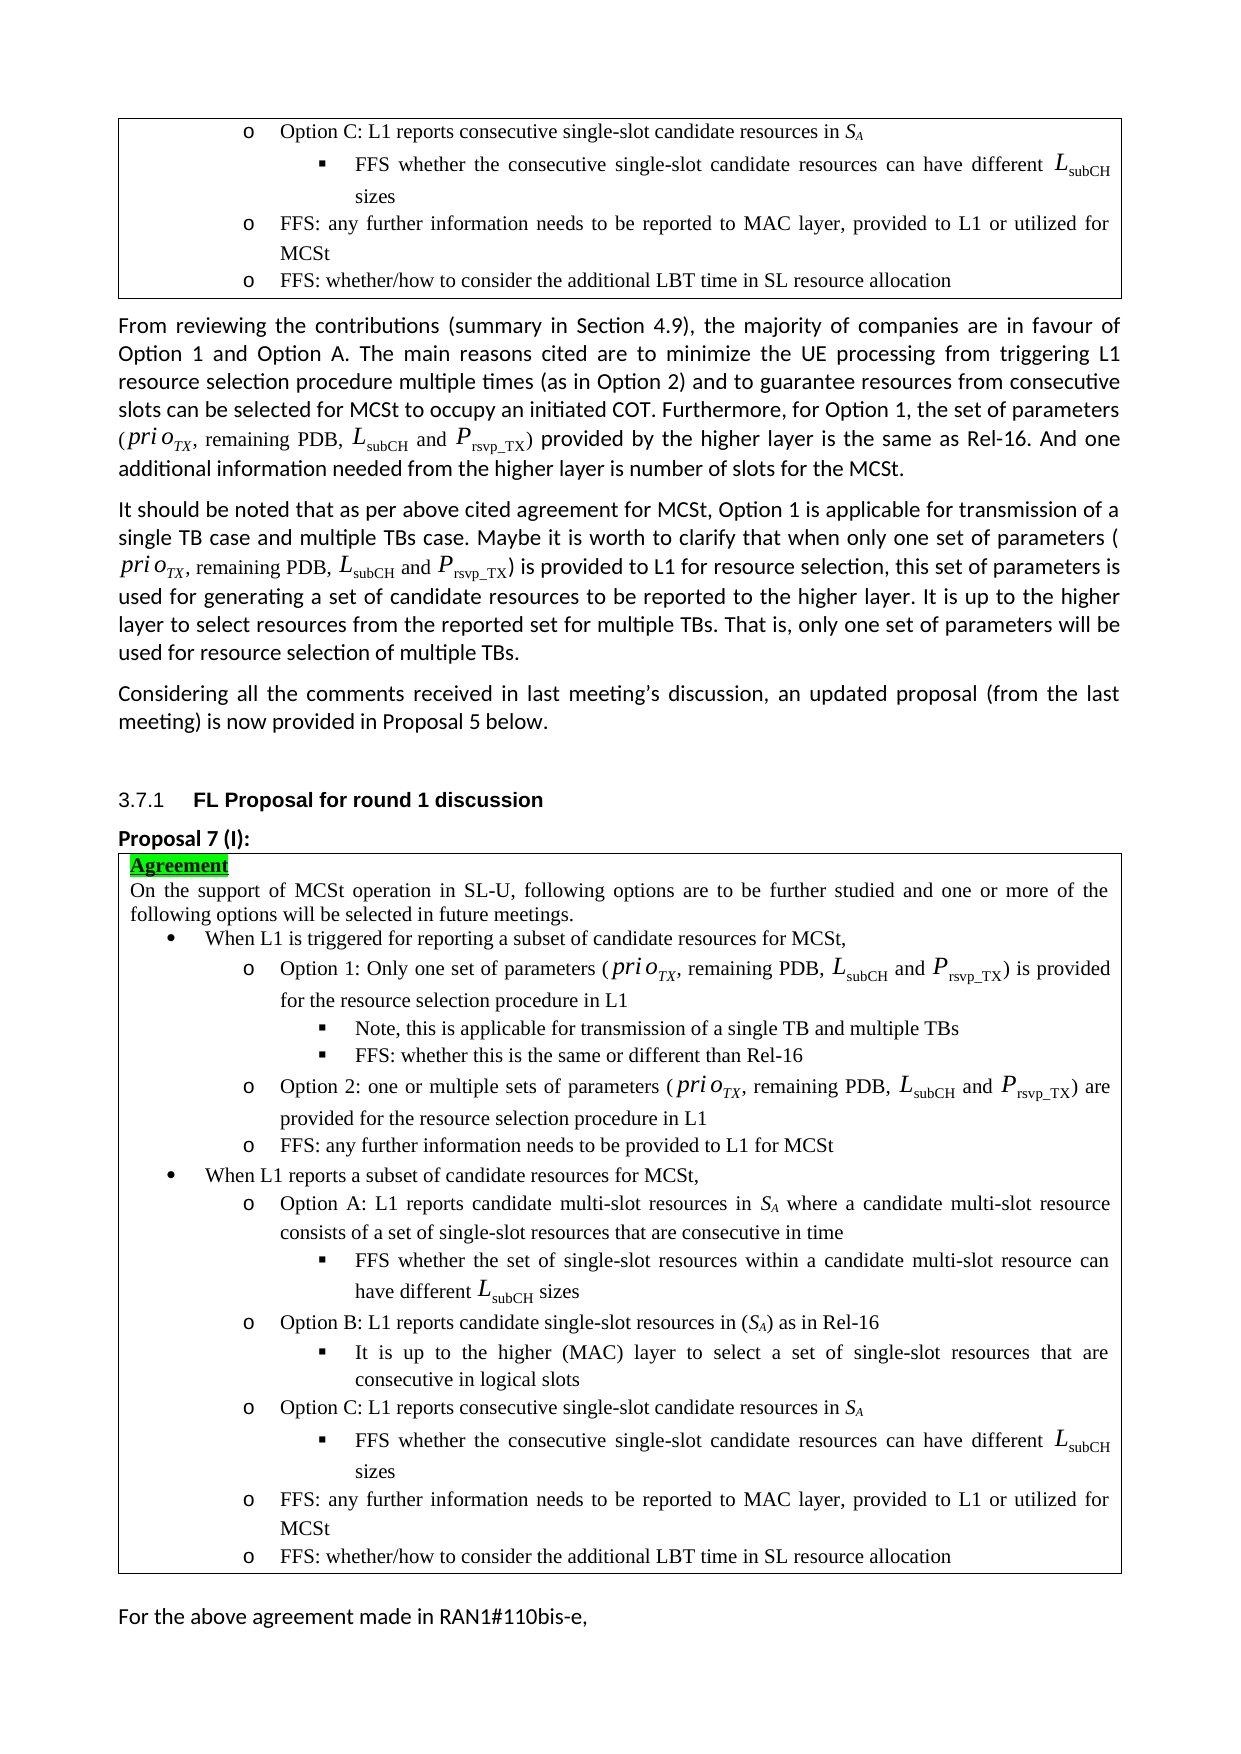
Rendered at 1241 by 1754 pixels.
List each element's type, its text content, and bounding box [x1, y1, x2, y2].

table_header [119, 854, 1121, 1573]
text From reviewing the contributions (summary in Section 4.9), the majority of companies are in favour of Option 1 and Option A. The main reasons cited are to minimize the UE processing from triggering L1 resource selection procedure multiple times (as in Option 2) and to guarantee resources from consecutive slots can be selected for MCSt to occupy an initiated COT. Furthermore, for Option 1, the set of parameters (, remaining PDB, and ) provided by the higher layer is the same as Rel-16. And one additional information needed from the higher layer is number of slots for the MCSt. [118, 311, 1122, 482]
text Proposal 7 (I): [118, 824, 1122, 852]
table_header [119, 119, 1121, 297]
text It should be noted that as per above cited agreement for MCSt, Option 1 is applicable for transmission of a single TB case and multiple TBs case. Maybe it is worth to clarify that when only one set of parameters (, remaining PDB, and ) is provided to L1 for resource selection, this set of parameters is used for generating a set of candidate resources to be reported to the higher layer. It is up to the higher layer to select resources from the reported set for multiple TBs. That is, only one set of parameters will be used for resource selection of multiple TBs. [118, 495, 1122, 666]
subtitle FL Proposal for round 1 discussion [118, 788, 1122, 812]
text For the above agreement made in RAN1#110bis-e, [118, 1602, 1122, 1630]
text Considering all the comments received in last meeting’s discussion, an updated proposal (from the last meeting) is now provided in Proposal 5 below. [118, 679, 1122, 735]
